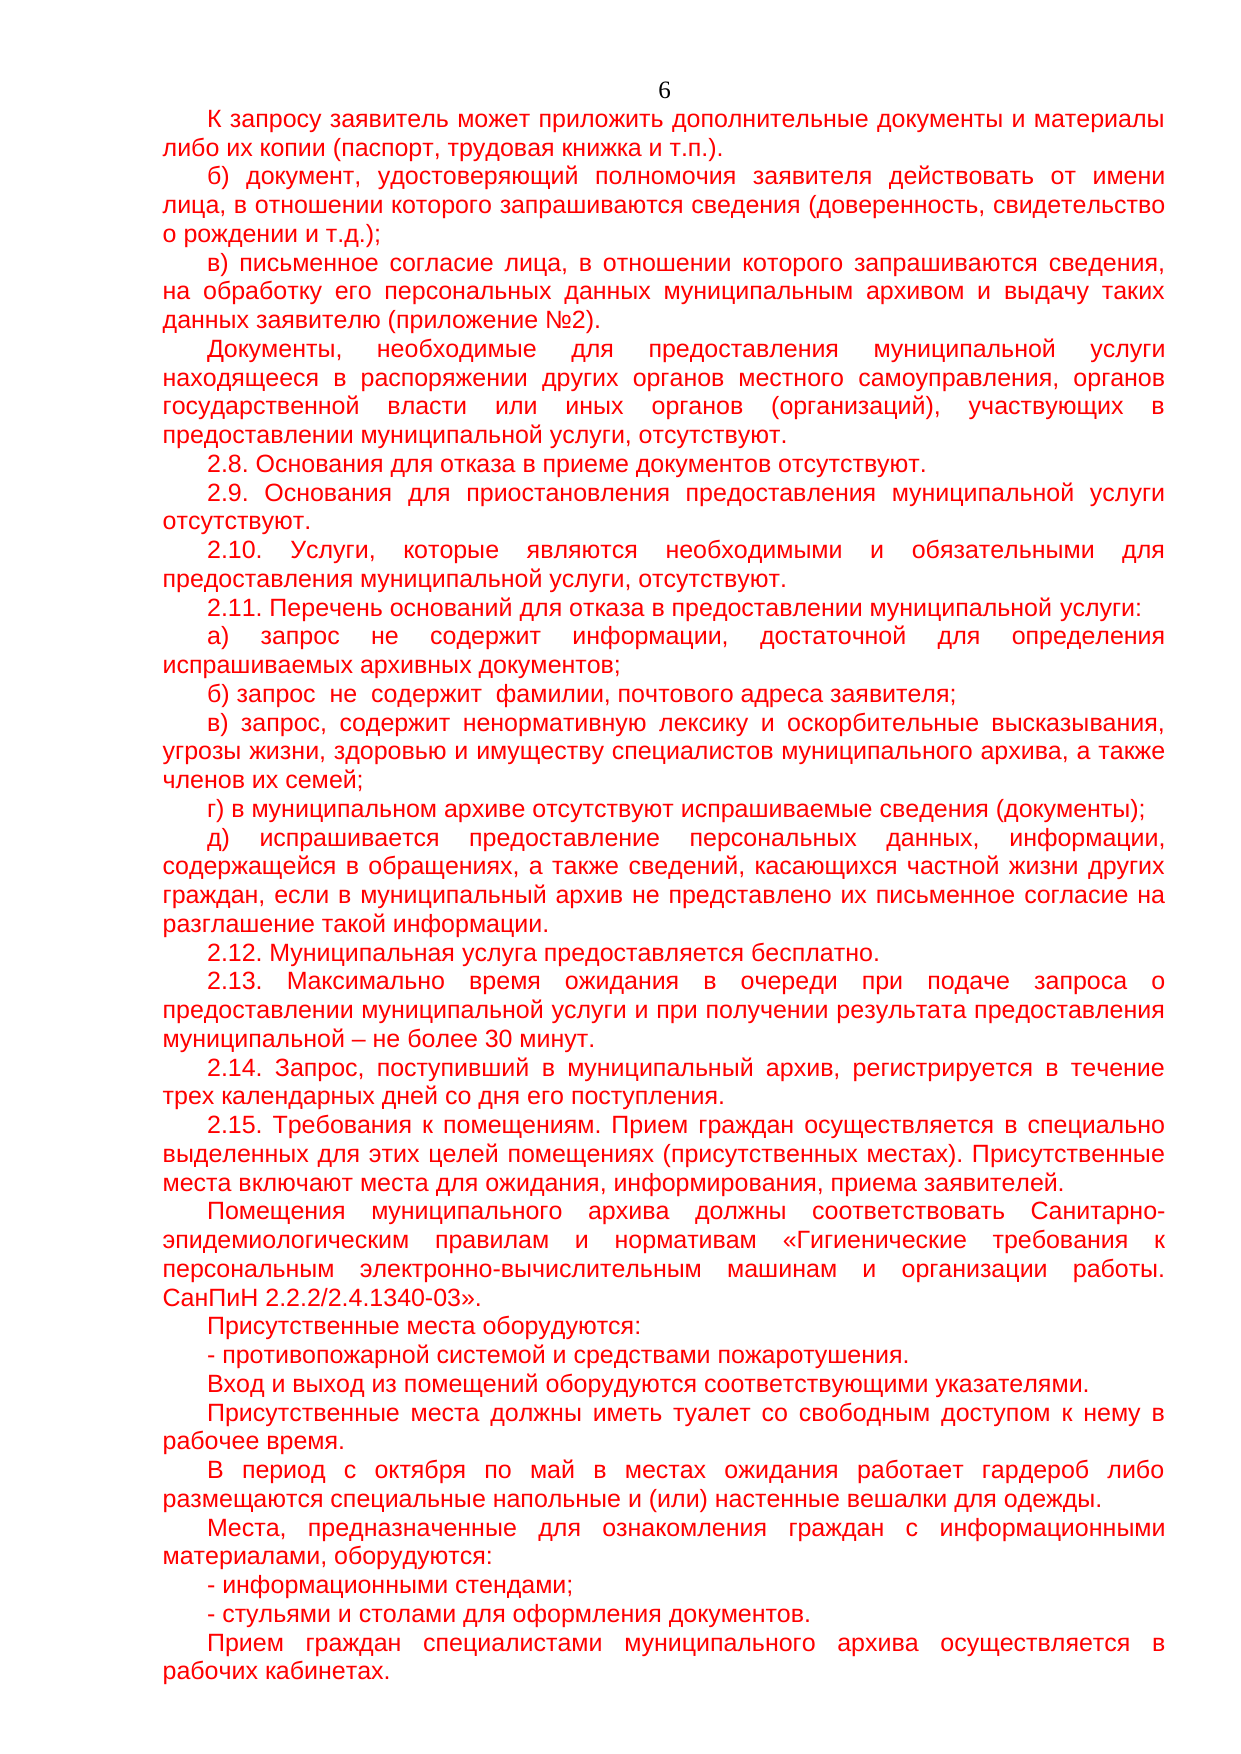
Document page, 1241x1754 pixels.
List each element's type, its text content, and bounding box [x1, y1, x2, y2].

text 2.13. Максимально время ожидания в очереди при подаче запроса о предоставлении муниципальной услуги и при получении результата предоставления муниципальной – не более 30 минут. [162, 966, 1166, 1052]
text К запросу заявитель может приложить дополнительные документы и материалы либо их копии (паспорт, трудовая книжка и т.п.). [162, 104, 1166, 161]
text 2.9. Основания для приостановления предоставления муниципальной услуги отсутствуют. [162, 477, 1166, 535]
text В период с октября по май в местах ожидания работает гардероб либо размещаются специальные напольные и (или) настенные вешалки для одежды. [162, 1455, 1166, 1512]
text Места, предназначенные для ознакомления граждан с информационными материалами, оборудуются: [162, 1512, 1166, 1570]
text а) запрос не содержит информации, достаточной для определения испрашиваемых архивных документов; [162, 621, 1166, 679]
text в) письменное согласие лица, в отношении которого запрашиваются сведения, на обработку его персональных данных муниципальным архивом и выдачу таких данных заявителю (приложение №2). [162, 247, 1166, 334]
text б) документ, удостоверяющий полномочия заявителя действовать от имени лица, в отношении которого запрашиваются сведения (доверенность, свидетельство о рождении и т.д.); [162, 161, 1166, 247]
text б) запрос не содержит фамилии, почтового адреса заявителя; [162, 679, 1166, 707]
text 2.12. Муниципальная услуга предоставляется бесплатно. [162, 937, 1166, 966]
text - информационными стендами; [162, 1570, 1166, 1599]
text Присутственные места должны иметь туалет со свободным доступом к нему в рабочее время. [162, 1397, 1166, 1455]
text Помещения муниципального архива должны соответствовать Санитарно-эпидемиологическим правилам и нормативам «Гигиенические требования к персональным электронно-вычислительным машинам и организации работы. СанПиН 2.2.2/2.4.1340-03». [162, 1196, 1166, 1311]
text 2.15. Требования к помещениям. Прием граждан осуществляется в специально выделенных для этих целей помещениях (присутственных местах). Присутственные места включают места для ожидания, информирования, приема заявителей. [162, 1110, 1166, 1196]
text 2.8. Основания для отказа в приеме документов отсутствуют. [162, 449, 1166, 477]
text 2.10. Услуги, которые являются необходимыми и обязательными для предоставления муниципальной услуги, отсутствуют. [162, 535, 1166, 592]
text Документы, необходимые для предоставления муниципальной услуги находящееся в распоряжении других органов местного самоуправления, органов государственной власти или иных органов (организаций), участвующих в предоставлении муниципальной услуги, отсутствуют. [162, 334, 1166, 449]
text д) испрашивается предоставление персональных данных, информации, содержащейся в обращениях, а также сведений, касающихся частной жизни других граждан, если в муниципальный архив не представлено их письменное согласие на разглашение такой информации. [162, 822, 1166, 937]
text Присутственные места оборудуются: [162, 1311, 1166, 1340]
text - стульями и столами для оформления документов. [162, 1599, 1166, 1627]
text г) в муниципальном архиве отсутствуют испрашиваемые сведения (документы); [162, 794, 1166, 822]
text 2.14. Запрос, поступивший в муниципальный архив, регистрируется в течение трех календарных дней со дня его поступления. [162, 1052, 1166, 1110]
text 2.11. Перечень оснований для отказа в предоставлении муниципальной услуги: [162, 592, 1166, 621]
text Прием граждан специалистами муниципального архива осуществляется в рабочих кабинетах. [162, 1627, 1166, 1685]
text - противопожарной системой и средствами пожаротушения. [162, 1340, 1166, 1369]
text в) запрос, содержит ненормативную лексику и оскорбительные высказывания, угрозы жизни, здоровью и имуществу специалистов муниципального архива, а также членов их семей; [162, 707, 1166, 794]
text Вход и выход из помещений оборудуются соответствующими указателями. [162, 1369, 1166, 1397]
